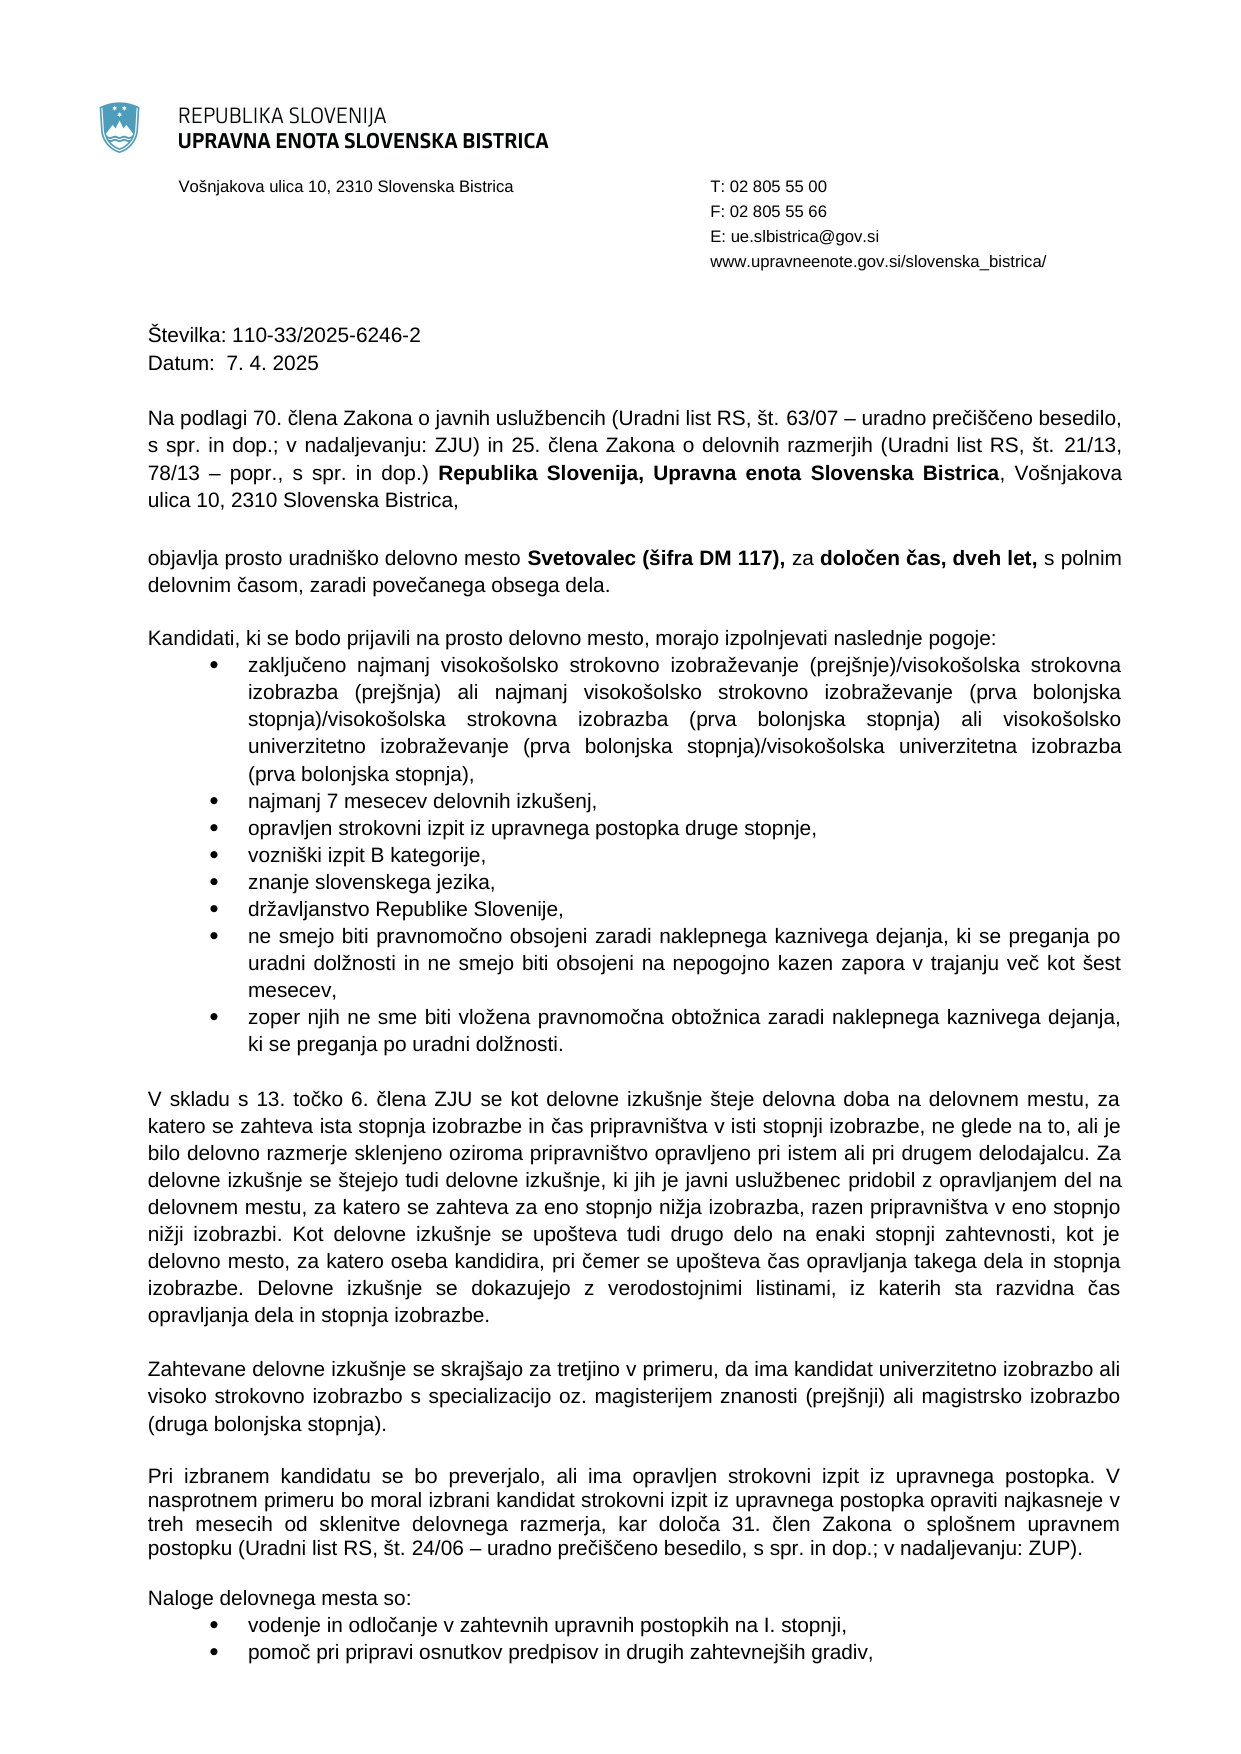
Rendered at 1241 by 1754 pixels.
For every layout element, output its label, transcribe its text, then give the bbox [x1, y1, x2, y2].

list zoper njih ne sme biti vložena pravnomočna obtožnica zaradi naklepnega kaznivega dejanja, ki se preganja po uradni dolžnosti. [210, 1003, 1122, 1057]
text Datum: 7. 4. 2025 [148, 351, 1122, 374]
list ne smejo biti pravnomočno obsojeni zaradi naklepnega kaznivega dejanja, ki se preganja po uradni dolžnosti in ne smejo biti obsojeni na nepogojno kazen zapora v trajanju več kot šest mesecev, [210, 922, 1122, 1003]
list pomoč pri pripravi osnutkov predpisov in drugih zahtevnejših gradiv, [210, 1637, 1122, 1664]
text Na podlagi 70. člena Zakona o javnih uslužbencih (Uradni list RS, št. 63/07 – uradno prečiščeno besedilo, s spr. in dop.; v nadaljevanju: ZJU) in 25. člena Zakona o delovnih razmerjih (Uradni list RS, št. 21/13, 78/13 – popr., s spr. in dop.) Republika Slovenija, Upravna enota Slovenska Bistrica, Vošnjakova ulica 10, 2310 Slovenska Bistrica, [148, 406, 1122, 512]
list znanje slovenskega jezika, [210, 868, 1122, 895]
text Kandidati, ki se bodo prijavili na prosto delovno mesto, morajo izpolnjevati naslednje pogoje: [148, 624, 1122, 651]
text Zahtevane delovne izkušnje se skrajšajo za tretjino v primeru, da ima kandidat univerzitetno izobrazbo ali visoko strokovno izobrazbo s specializacijo oz. magisterijem znanosti (prejšnji) ali magistrsko izobrazbo (druga bolonjska stopnja). [148, 1355, 1122, 1436]
text V skladu s 13. točko 6. člena ZJU se kot delovne izkušnje šteje delovna doba na delovnem mestu, za katero se zahteva ista stopnja izobrazbe in čas pripravništva v isti stopnji izobrazbe, ne glede na to, ali je bilo delovno razmerje sklenjeno oziroma pripravništvo opravljeno pri istem ali pri drugem delodajalcu. Za delovne izkušnje se štejejo tudi delovne izkušnje, ki jih je javni uslužbenec pridobil z opravljanjem del na delovnem mestu, za katero se zahteva za eno stopnjo nižja izobrazba, razen pripravništva v eno stopnjo nižji izobrazbi. Kot delovne izkušnje se upošteva tudi drugo delo na enaki stopnji zahtevnosti, kot je delovno mesto, za katero oseba kandidira, pri čemer se upošteva čas opravljanja takega dela in stopnja izobrazbe. Delovne izkušnje se dokazujejo z verodostojnimi listinami, iz katerih sta razvidna čas opravljanja dela in stopnja izobrazbe. [148, 1057, 1122, 1328]
list opravljen strokovni izpit iz upravnega postopka druge stopnje, [210, 813, 1122, 841]
list vodenje in odločanje v zahtevnih upravnih postopkih na I. stopnji, [210, 1610, 1122, 1637]
text Pri izbranem kandidatu se bo preverjalo, ali ima opravljen strokovni izpit iz upravnega postopka. V nasprotnem primeru bo moral izbrani kandidat strokovni izpit iz upravnega postopka opraviti najkasneje v treh mesecih od sklenitve delovnega razmerja, kar določa 31. člen Zakona o splošnem upravnem postopku (Uradni list RS, št. 24/06 – uradno prečiščeno besedilo, s spr. in dop.; v nadaljevanju: ZUP). [148, 1463, 1122, 1559]
list najmanj 7 mesecev delovnih izkušenj, [210, 786, 1122, 813]
text Naloge delovnega mesta so: [148, 1583, 1122, 1610]
list vozniški izpit B kategorije, [210, 841, 1122, 868]
text objavlja prosto uradniško delovno mesto Svetovalec (šifra DM 117), za določen čas, dveh let, s polnim delovnim časom, zaradi povečanega obsega dela. [148, 543, 1122, 597]
text Številka: 110-33/2025-6246-2 [148, 323, 1122, 347]
picture [0, 0, 709, 160]
list zaključeno najmanj visokošolsko strokovno izobraževanje (prejšnje)/visokošolska strokovna izobrazba (prejšnja) ali najmanj visokošolsko strokovno izobraževanje (prva bolonjska stopnja)/visokošolska strokovna izobrazba (prva bolonjska stopnja) ali visokošolsko univerzitetno izobraževanje (prva bolonjska stopnja)/visokošolska univerzitetna izobrazba (prva bolonjska stopnja), [210, 651, 1122, 786]
list državljanstvo Republike Slovenije, [210, 895, 1122, 922]
